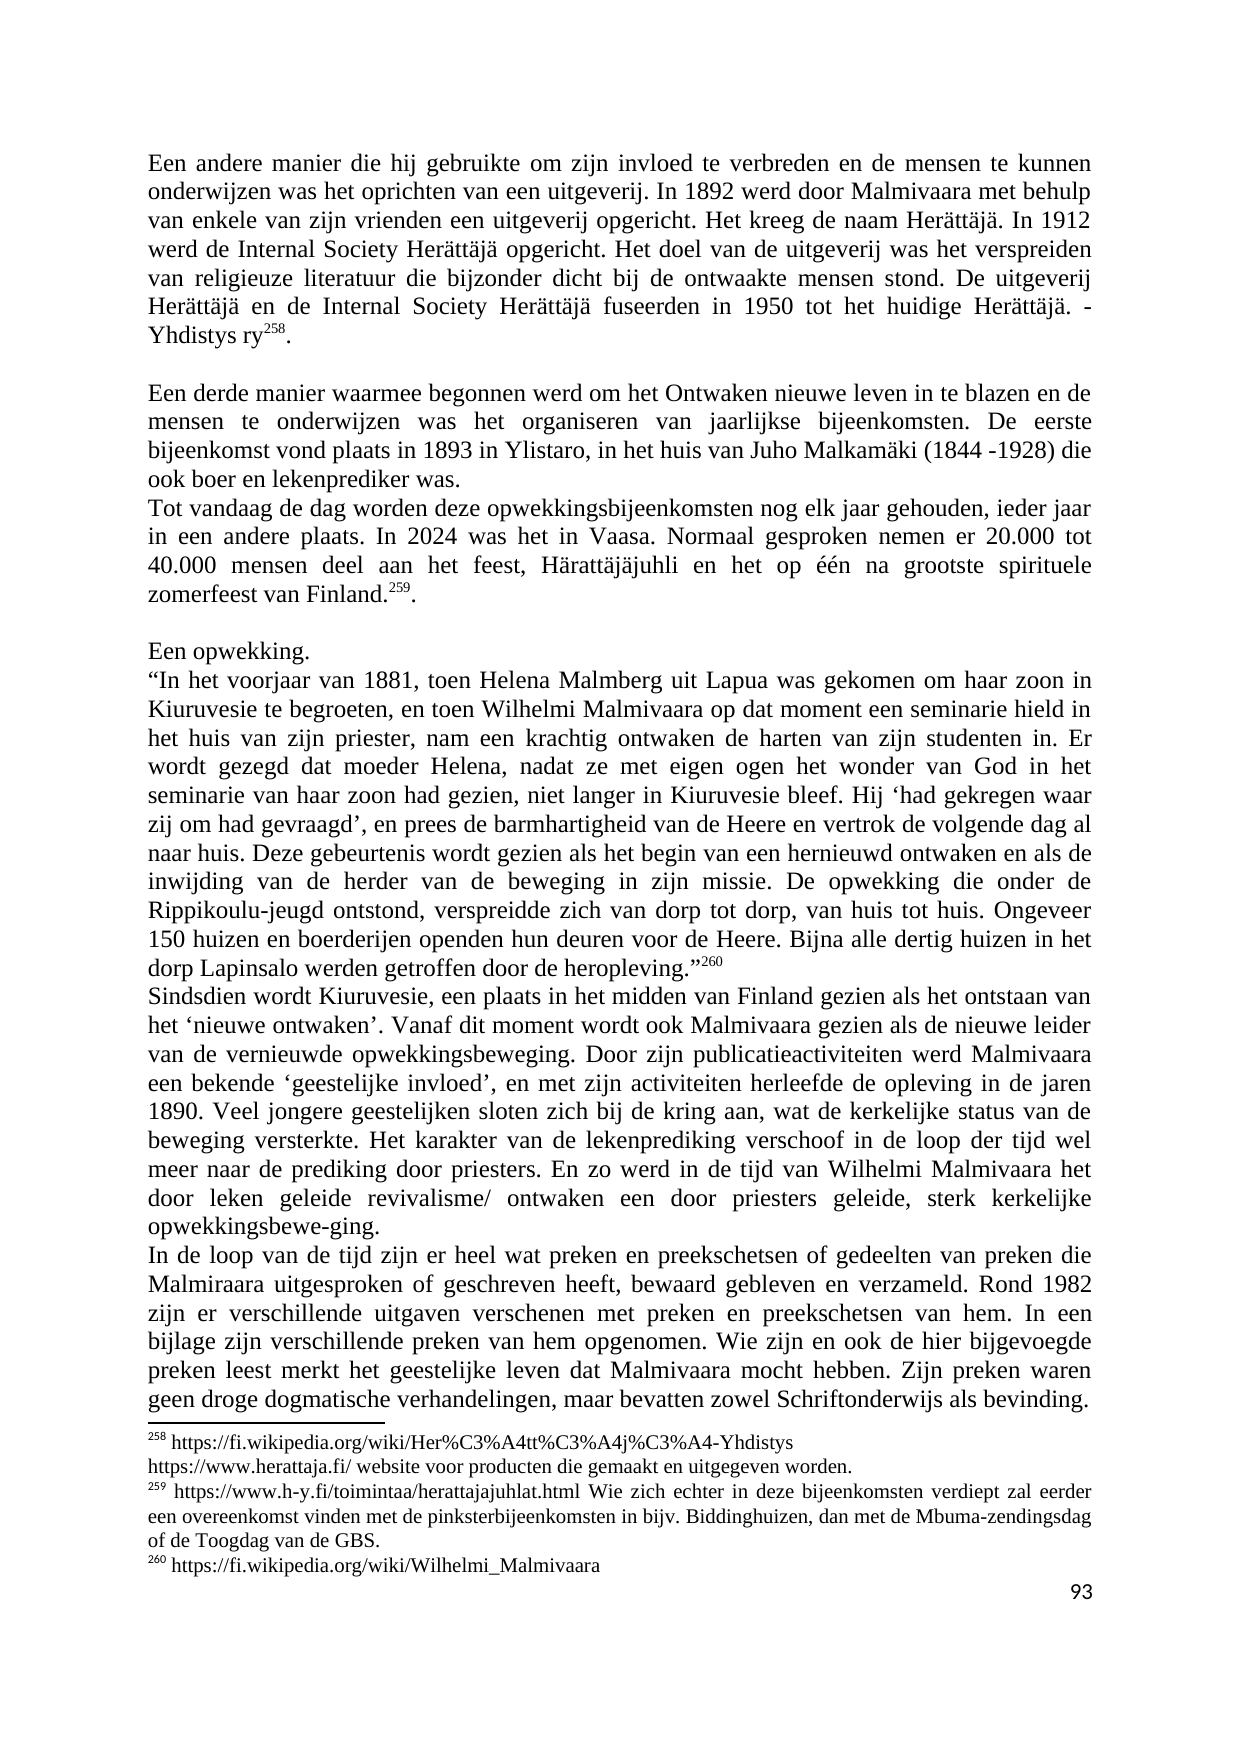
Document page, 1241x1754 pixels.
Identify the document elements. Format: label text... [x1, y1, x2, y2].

text Tot vandaag de dag worden deze opwekkingsbijeenkomsten nog elk jaar gehouden, ieder jaar in een andere plaats. In 2024 was het in Vaasa. Normaal gesproken nemen er 20.000 tot 40.000 mensen deel aan het feest, Härattäjäjuhli en het op één na grootste spirituele zomerfeest van Finland.. [148, 493, 1093, 608]
text “In het voorjaar van 1881, toen Helena Malmberg uit Lapua was gekomen om haar zoon in Kiuruvesie te begroeten, en toen Wilhelmi Malmivaara op dat moment een seminarie hield in het huis van zijn priester, nam een ​​krachtig ontwaken de harten van zijn studenten in. Er wordt gezegd dat moeder Helena, nadat ze met eigen ogen het wonder van God in het seminarie van haar zoon had gezien, niet langer in Kiuruvesie bleef. Hij ‘had gekregen waar zij om had gevraagd’, en prees de barmhartigheid van de Heere en vertrok de volgende dag al naar huis. Deze gebeurtenis wordt gezien als het begin van een hernieuwd ontwaken en als de inwijding van de herder van de beweging in zijn missie. De opwekking die onder de Rippikoulu-jeugd ontstond, verspreidde zich van dorp tot dorp, van huis tot huis. Ongeveer 150 huizen en boerderijen openden hun deuren voor de Heere. Bijna alle dertig huizen in het dorp Lapinsalo werden getroffen door de heropleving.” [148, 665, 1093, 981]
text Een andere manier die hij gebruikte om zijn invloed te verbreden en de mensen te kunnen onderwijzen was het oprichten van een uitgeverij. In 1892 werd door Malmivaara met behulp van enkele van zijn vrienden een uitgeverij opgericht. Het kreeg de naam Herättäjä. In 1912 werd de Internal Society Herättäjä opgericht. Het doel van de uitgeverij was het verspreiden van religieuze literatuur die bijzonder dicht bij de ontwaakte mensen stond. De uitgeverij Herättäjä en de Internal Society Herättäjä fuseerden in 1950 tot het huidige Herättäjä. -Yhdistys ry. [148, 148, 1093, 349]
text Een opwekking. [148, 636, 1093, 665]
text In de loop van de tijd zijn er heel wat preken en preekschetsen of gedeelten van preken die Malmiraara uitgesproken of geschreven heeft, bewaard gebleven en verzameld. Rond 1982 zijn er verschillende uitgaven verschenen met preken en preekschetsen van hem. In een bijlage zijn verschillende preken van hem opgenomen. Wie zijn en ook de hier bijgevoegde preken leest merkt het geestelijke leven dat Malmivaara mocht hebben. Zijn preken waren geen droge dogmatische verhandelingen, maar bevatten zowel Schriftonderwijs als bevinding. [148, 1240, 1093, 1413]
text Sindsdien wordt Kiuruvesie, een plaats in het midden van Finland gezien als het ontstaan van het ‘nieuwe ontwaken’. Vanaf dit moment wordt ook Malmivaara gezien als de nieuwe leider van de vernieuwde opwekkingsbeweging. Door zijn publicatieactiviteiten werd Malmivaara een bekende ‘geestelijke invloed’, en met zijn activiteiten herleefde de opleving in de jaren 1890. Veel jongere geestelijken sloten zich bij de kring aan, wat de kerkelijke status van de beweging versterkte. Het karakter van de lekenprediking verschoof in de loop der tijd wel meer naar de prediking door priesters. En zo werd in de tijd van Wilhelmi Malmivaara het door leken geleide revivalisme/ ontwaken een door priesters geleide, sterk kerkelijke opwekkingsbewe-ging. [148, 981, 1093, 1240]
text Een derde manier waarmee begonnen werd om het Ontwaken nieuwe leven in te blazen en de mensen te onderwijzen was het organiseren van jaarlijkse bijeenkomsten. De eerste bijeenkomst vond plaats in 1893 in Ylistaro, in het huis van Juho Malkamäki (1844 -1928) die ook boer en lekenprediker was. [148, 378, 1093, 493]
